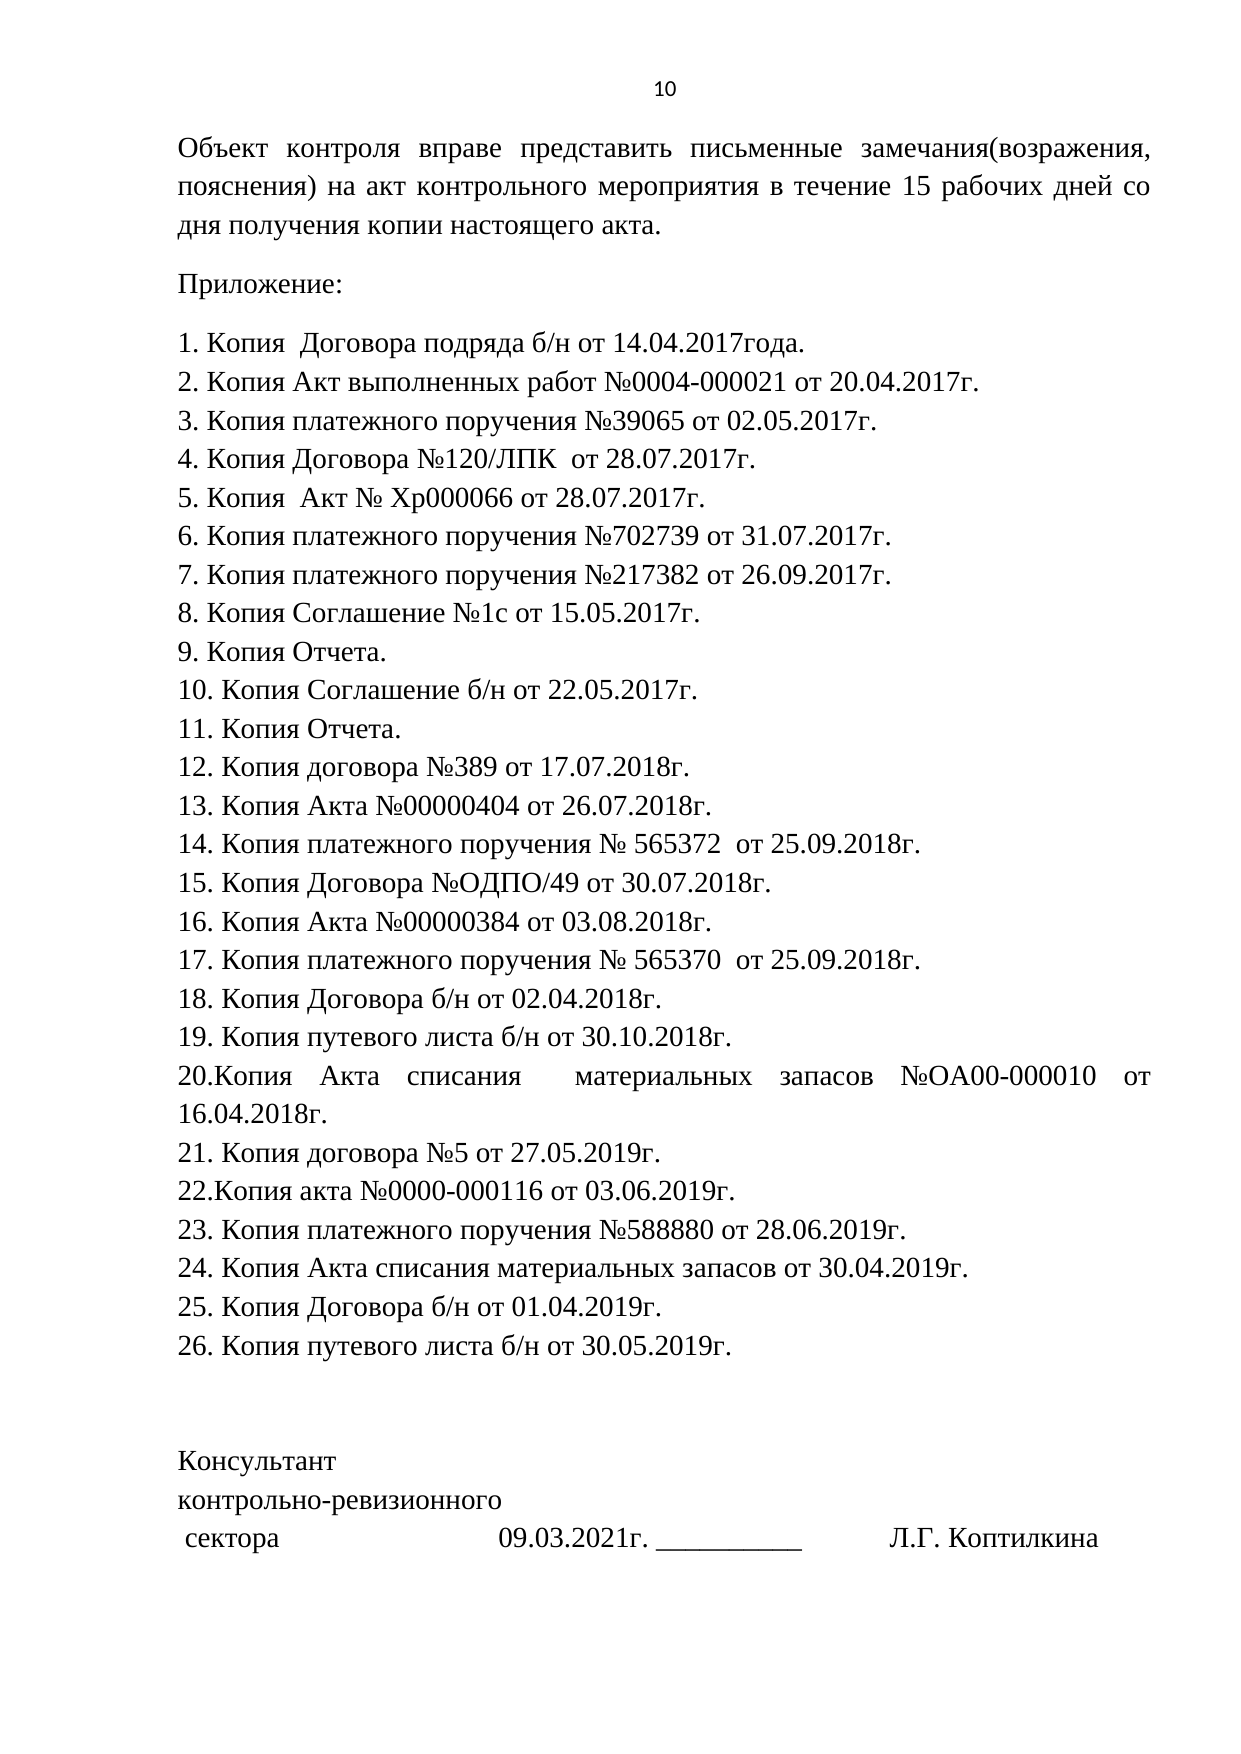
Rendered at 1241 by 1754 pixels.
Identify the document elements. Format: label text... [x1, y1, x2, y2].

text 22.Копия акта №0000-000116 от 03.06.2019г. [177, 1173, 1152, 1207]
text 4. Копия Договора №120/ЛПК от 28.07.2017г. [177, 441, 1152, 475]
text 21. Копия договора №5 от 27.05.2019г. [177, 1135, 1152, 1168]
text 8. Копия Соглашение №1с от 15.05.2017г. [177, 595, 1152, 629]
text Объект контроля вправе представить письменные замечания(возражения, пояснения) на акт контрольного мероприятия в течение 15 рабочих дней со дня получения копии настоящего акта. [177, 130, 1152, 240]
text 23. Копия платежного поручения №588880 от 28.06.2019г. [177, 1212, 1152, 1246]
text 7. Копия платежного поручения №217382 от 26.09.2017г. [177, 557, 1152, 590]
text 10. Копия Соглашение б/н от 22.05.2017г. [177, 672, 1152, 706]
text 24. Копия Акта списания материальных запасов от 30.04.2019г. [177, 1251, 1152, 1284]
text 1. Копия Договора подряда б/н от 14.04.2017года. [177, 326, 1152, 359]
text 20.Копия Акта списания материальных запасов №ОА00-000010 от 16.04.2018г. [177, 1058, 1152, 1130]
text 3. Копия платежного поручения №39065 от 02.05.2017г. [177, 403, 1152, 436]
text 12. Копия договора №389 от 17.07.2018г. [177, 749, 1152, 783]
text 15. Копия Договора №ОДПО/49 от 30.07.2018г. [177, 865, 1152, 899]
text 17. Копия платежного поручения № 565370 от 25.09.2018г. [177, 942, 1152, 976]
text 25. Копия Договора б/н от 01.04.2019г. [177, 1289, 1152, 1323]
text 2. Копия Акт выполненных работ №0004-000021 от 20.04.2017г. [177, 364, 1152, 398]
text 19. Копия путевого листа б/н от 30.10.2018г. [177, 1019, 1152, 1053]
text Консультант [177, 1443, 1152, 1477]
text Приложение: [177, 266, 1152, 300]
text 26. Копия путевого листа б/н от 30.05.2019г. [177, 1328, 1152, 1361]
text 16. Копия Акта №00000384 от 03.08.2018г. [177, 904, 1152, 937]
text сектора 09.03.2021г. __________ Л.Г. Коптилкина [177, 1520, 1152, 1554]
text 9. Копия Отчета. [177, 634, 1152, 667]
text контрольно-ревизионного [177, 1482, 1152, 1515]
text 6. Копия платежного поручения №702739 от 31.07.2017г. [177, 518, 1152, 552]
text 13. Копия Акта №00000404 от 26.07.2018г. [177, 788, 1152, 822]
text 5. Копия Акт № Хр000066 от 28.07.2017г. [177, 480, 1152, 513]
text 11. Копия Отчета. [177, 711, 1152, 744]
text 18. Копия Договора б/н от 02.04.2018г. [177, 981, 1152, 1014]
text 14. Копия платежного поручения № 565372 от 25.09.2018г. [177, 827, 1152, 860]
